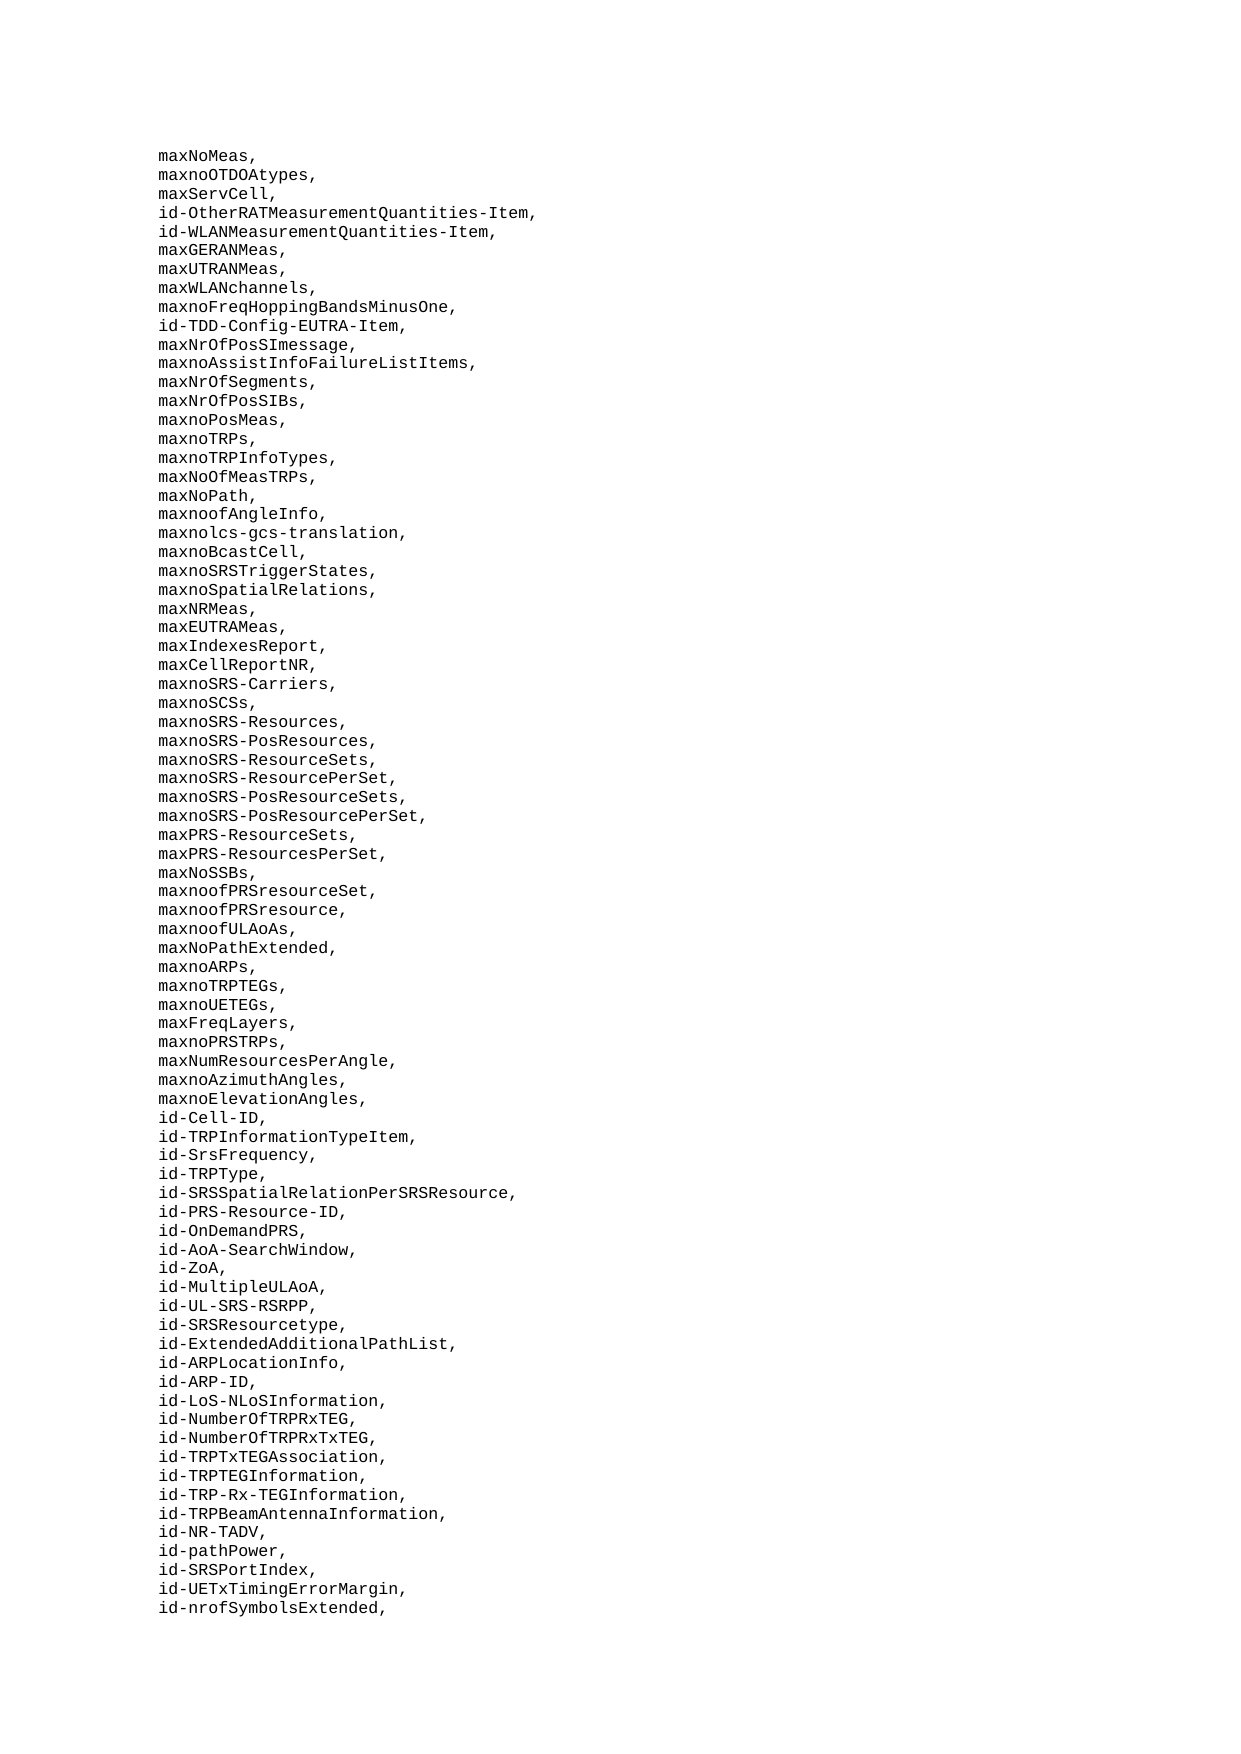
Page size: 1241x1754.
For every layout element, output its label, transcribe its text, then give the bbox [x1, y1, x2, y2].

text maxPRS-ResourcesPerSet, [118, 845, 1122, 864]
text maxNoPathExtended, [118, 939, 1122, 958]
text id-TRPType, [118, 1166, 1122, 1185]
text id-OnDemandPRS, [118, 1222, 1122, 1241]
text maxNoSSBs, [118, 864, 1122, 883]
text id-OtherRATMeasurementQuantities-Item, [118, 204, 1122, 223]
text id-pathPower, [118, 1543, 1122, 1562]
text maxNoOfMeasTRPs, [118, 468, 1122, 487]
text id-NR-TADV, [118, 1524, 1122, 1543]
text id-NumberOfTRPRxTEG, [118, 1411, 1122, 1430]
text maxnoPRSTRPs, [118, 1034, 1122, 1053]
text maxNoPath, [118, 487, 1122, 506]
text maxnoFreqHoppingBandsMinusOne, [118, 298, 1122, 317]
text maxnoofULAoAs, [118, 921, 1122, 939]
text id-TRPTEGInformation, [118, 1467, 1122, 1486]
text id-TRP-Rx-TEGInformation, [118, 1486, 1122, 1505]
text id-LoS-NLoSInformation, [118, 1392, 1122, 1411]
text maxnoElevationAngles, [118, 1090, 1122, 1109]
text id-UETxTimingErrorMargin, [118, 1581, 1122, 1599]
text id-TRPTxTEGAssociation, [118, 1449, 1122, 1467]
text maxnoSpatialRelations, [118, 581, 1122, 600]
text id-UL-SRS-RSRPP, [118, 1298, 1122, 1317]
text maxnoSCSs, [118, 694, 1122, 713]
text maxnoSRS-ResourcePerSet, [118, 770, 1122, 789]
text maxNRMeas, [118, 600, 1122, 619]
text maxnoTRPs, [118, 431, 1122, 449]
text id-WLANMeasurementQuantities-Item, [118, 223, 1122, 242]
text maxNrOfPosSImessage, [118, 336, 1122, 355]
text id-NumberOfTRPRxTxTEG, [118, 1430, 1122, 1449]
text maxnoPosMeas, [118, 412, 1122, 431]
text id-SRSResourcetype, [118, 1317, 1122, 1336]
text maxnoTRPTEGs, [118, 977, 1122, 996]
text maxEUTRAMeas, [118, 619, 1122, 638]
text id-ZoA, [118, 1260, 1122, 1279]
text id-ARP-ID, [118, 1373, 1122, 1392]
text id-TRPInformationTypeItem, [118, 1128, 1122, 1147]
text maxnoSRS-ResourceSets, [118, 751, 1122, 770]
text maxnoofPRSresourceSet, [118, 883, 1122, 902]
text id-SRSPortIndex, [118, 1562, 1122, 1581]
text id-PRS-Resource-ID, [118, 1203, 1122, 1222]
text maxnolcs-gcs-translation, [118, 525, 1122, 544]
text maxNrOfSegments, [118, 374, 1122, 393]
text id-AoA-SearchWindow, [118, 1241, 1122, 1260]
text maxnoARPs, [118, 958, 1122, 977]
text maxNrOfPosSIBs, [118, 393, 1122, 412]
text maxWLANchannels, [118, 280, 1122, 298]
text maxIndexesReport, [118, 638, 1122, 657]
text maxnoAssistInfoFailureListItems, [118, 355, 1122, 374]
text maxnoSRS-PosResourcePerSet, [118, 808, 1122, 826]
text maxnoTRPInfoTypes, [118, 449, 1122, 468]
text maxNumResourcesPerAngle, [118, 1053, 1122, 1072]
text maxServCell, [118, 185, 1122, 204]
text id-ARPLocationInfo, [118, 1354, 1122, 1373]
text maxPRS-ResourceSets, [118, 826, 1122, 845]
text maxnoofPRSresource, [118, 902, 1122, 921]
text id-TDD-Config-EUTRA-Item, [118, 317, 1122, 336]
text maxnoSRS-PosResourceSets, [118, 789, 1122, 808]
text id-ExtendedAdditionalPathList, [118, 1336, 1122, 1354]
text maxNoMeas, [118, 148, 1122, 167]
text maxnoBcastCell, [118, 544, 1122, 562]
text maxnoAzimuthAngles, [118, 1072, 1122, 1090]
text maxnoSRS-Carriers, [118, 676, 1122, 694]
text id-MultipleULAoA, [118, 1279, 1122, 1298]
text id-SrsFrequency, [118, 1147, 1122, 1166]
text maxnoofAngleInfo, [118, 506, 1122, 525]
text maxUTRANMeas, [118, 261, 1122, 280]
text maxnoSRS-PosResources, [118, 732, 1122, 751]
text maxnoSRSTriggerStates, [118, 562, 1122, 581]
text maxFreqLayers, [118, 1015, 1122, 1034]
text id-TRPBeamAntennaInformation, [118, 1505, 1122, 1524]
text id-Cell-ID, [118, 1109, 1122, 1128]
text maxnoSRS-Resources, [118, 713, 1122, 732]
text maxCellReportNR, [118, 657, 1122, 676]
text maxGERANMeas, [118, 242, 1122, 261]
text id-SRSSpatialRelationPerSRSResource, [118, 1185, 1122, 1203]
text maxnoOTDOAtypes, [118, 167, 1122, 185]
text id-nrofSymbolsExtended, [118, 1599, 1122, 1618]
text maxnoUETEGs, [118, 996, 1122, 1015]
